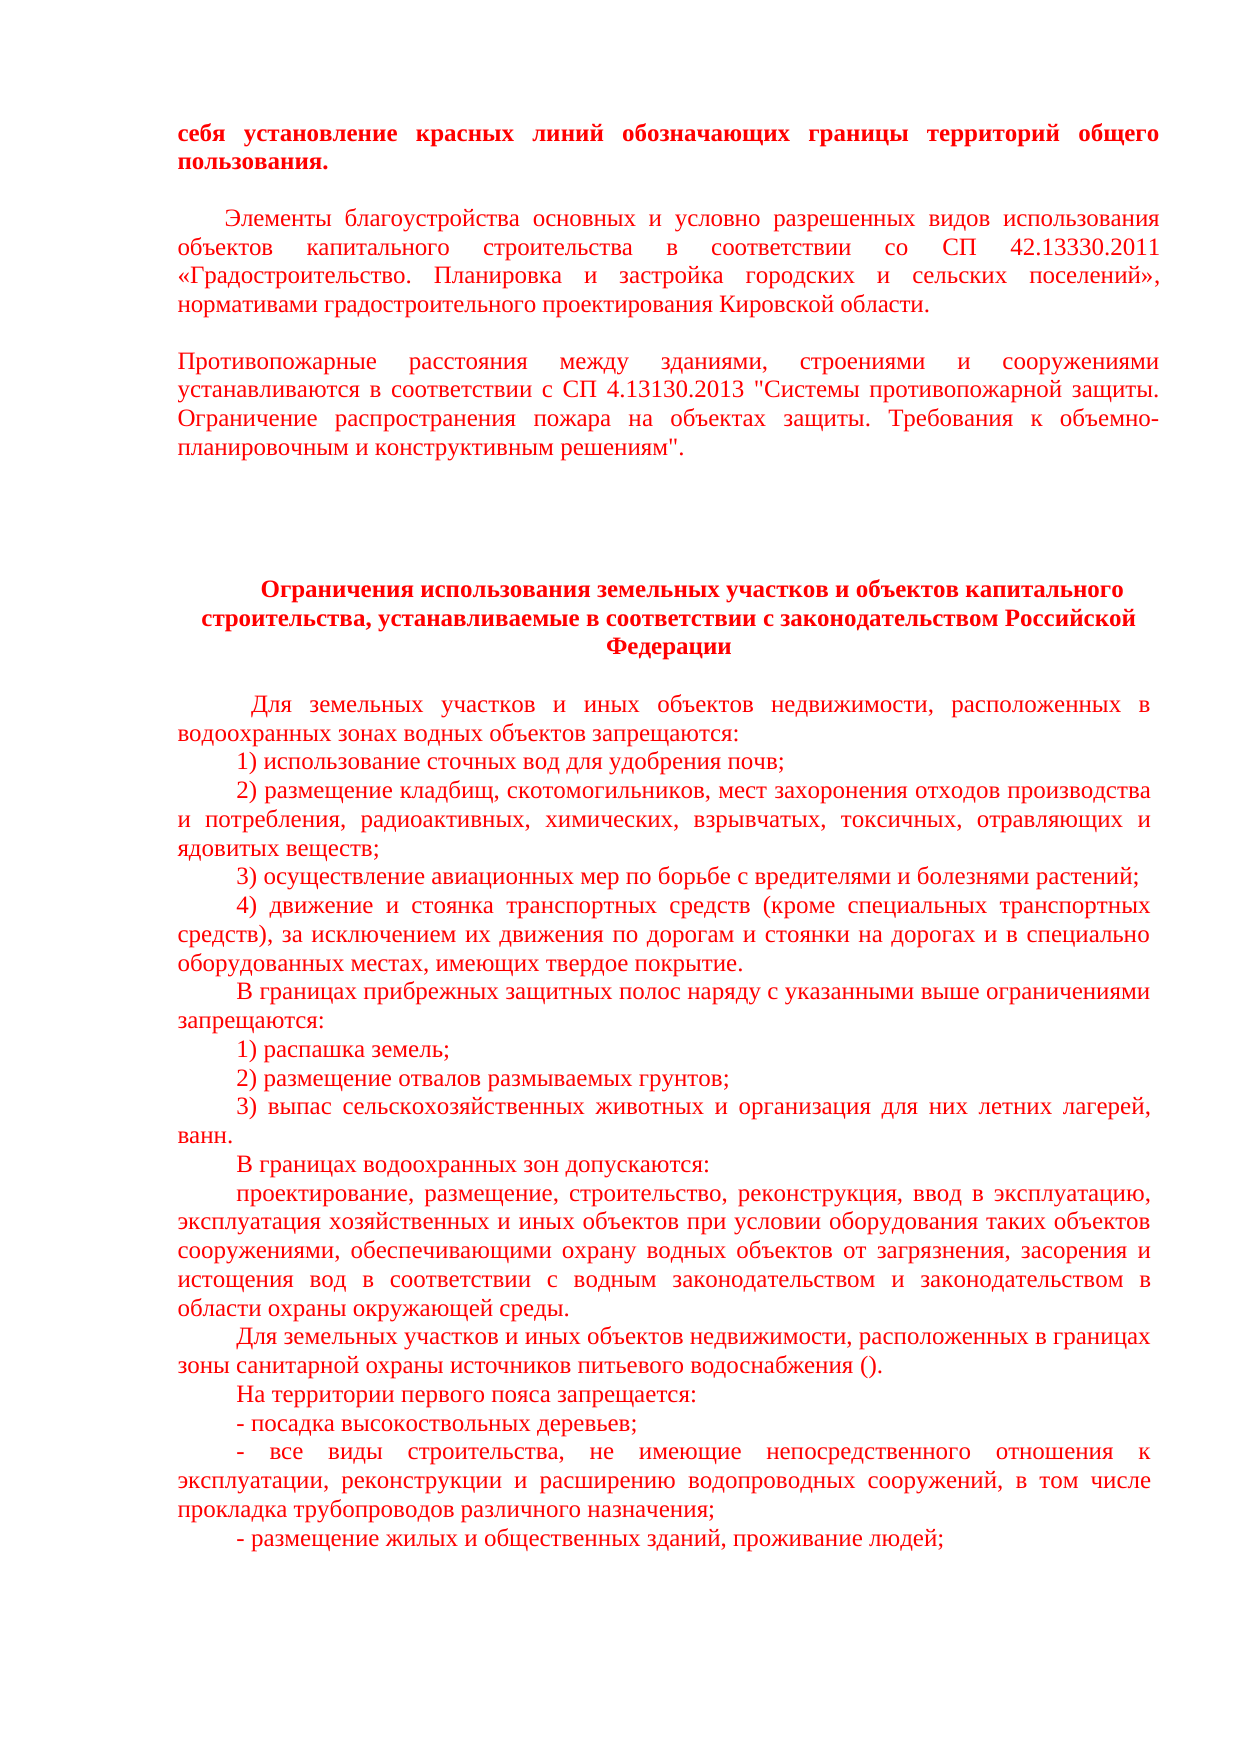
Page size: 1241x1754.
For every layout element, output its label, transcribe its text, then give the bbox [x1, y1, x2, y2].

text - все виды строительства, не имеющие непосредственного отношения к эксплуатации, реконструкции и расширению водопроводных сооружений, в том числе прокладка трубопроводов различного назначения; [177, 1436, 1152, 1523]
text Для земельных участков и иных объектов недвижимости, расположенных в границах зоны санитарной охраны источников питьевого водоснабжения (). [177, 1321, 1152, 1379]
text Элементы благоустройства основных и условно разрешенных видов использования объектов капитального строительства в соответствии со СП 42.13330.2011 «Градостроительство. Планировка и застройка городских и сельских поселений», нормативами градостроительного проектирования Кировской области. [177, 204, 1160, 318]
text Для земельных участков и иных объектов недвижимости, расположенных в водоохранных зонах водных объектов запрещаются: [177, 689, 1152, 746]
text В границах прибрежных защитных полос наряду с указанными выше ограничениями запрещаются: [177, 976, 1152, 1034]
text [177, 118, 1160, 175]
text В границах водоохранных зон допускаются: [177, 1149, 1152, 1178]
text - посадка высокоствольных деревьев; [177, 1408, 1152, 1436]
text 1) использование сточных вод для удобрения почв; [177, 746, 1152, 775]
text 2) размещение кладбищ, скотомогильников, мест захоронения отходов производства и потребления, радиоактивных, химических, взрывчатых, токсичных, отравляющих и ядовитых веществ; [177, 775, 1152, 861]
text Ограничения использования земельных участков и объектов капитального строительства, устанавливаемые в соответствии с законодательством Российской Федерации [177, 575, 1160, 660]
text проектирование, размещение, строительство, реконструкция, ввод в эксплуатацию, эксплуатация хозяйственных и иных объектов при условии оборудования таких объектов сооружениями, обеспечивающими охрану водных объектов от загрязнения, засорения и истощения вод в соответствии с водным законодательством и законодательством в области охраны окружающей среды. [177, 1178, 1152, 1321]
text 2) размещение отвалов размываемых грунтов; [177, 1063, 1152, 1091]
text 4) движение и стоянка транспортных средств (кроме специальных транспортных средств), за исключением их движения по дорогам и стоянки на дорогах и в специально оборудованных местах, имеющих твердое покрытие. [177, 890, 1152, 976]
text - размещение жилых и общественных зданий, проживание людей; [177, 1523, 1152, 1551]
text Противопожарные расстояния между зданиями, строениями и сооружениями устанавливаются в соответствии с СП 4.13130.2013 "Системы противопожарной защиты. Ограничение распространения пожара на объектах защиты. Требования к объемно-планировочным и конструктивным решениям". [177, 346, 1160, 461]
text 3) выпас сельскохозяйственных животных и организация для них летних лагерей, ванн. [177, 1091, 1152, 1149]
text 3) осуществление авиационных мер по борьбе с вредителями и болезнями растений; [177, 861, 1152, 890]
text На территории первого пояса запрещается: [177, 1379, 1152, 1408]
text 1) распашка земель; [177, 1034, 1152, 1063]
